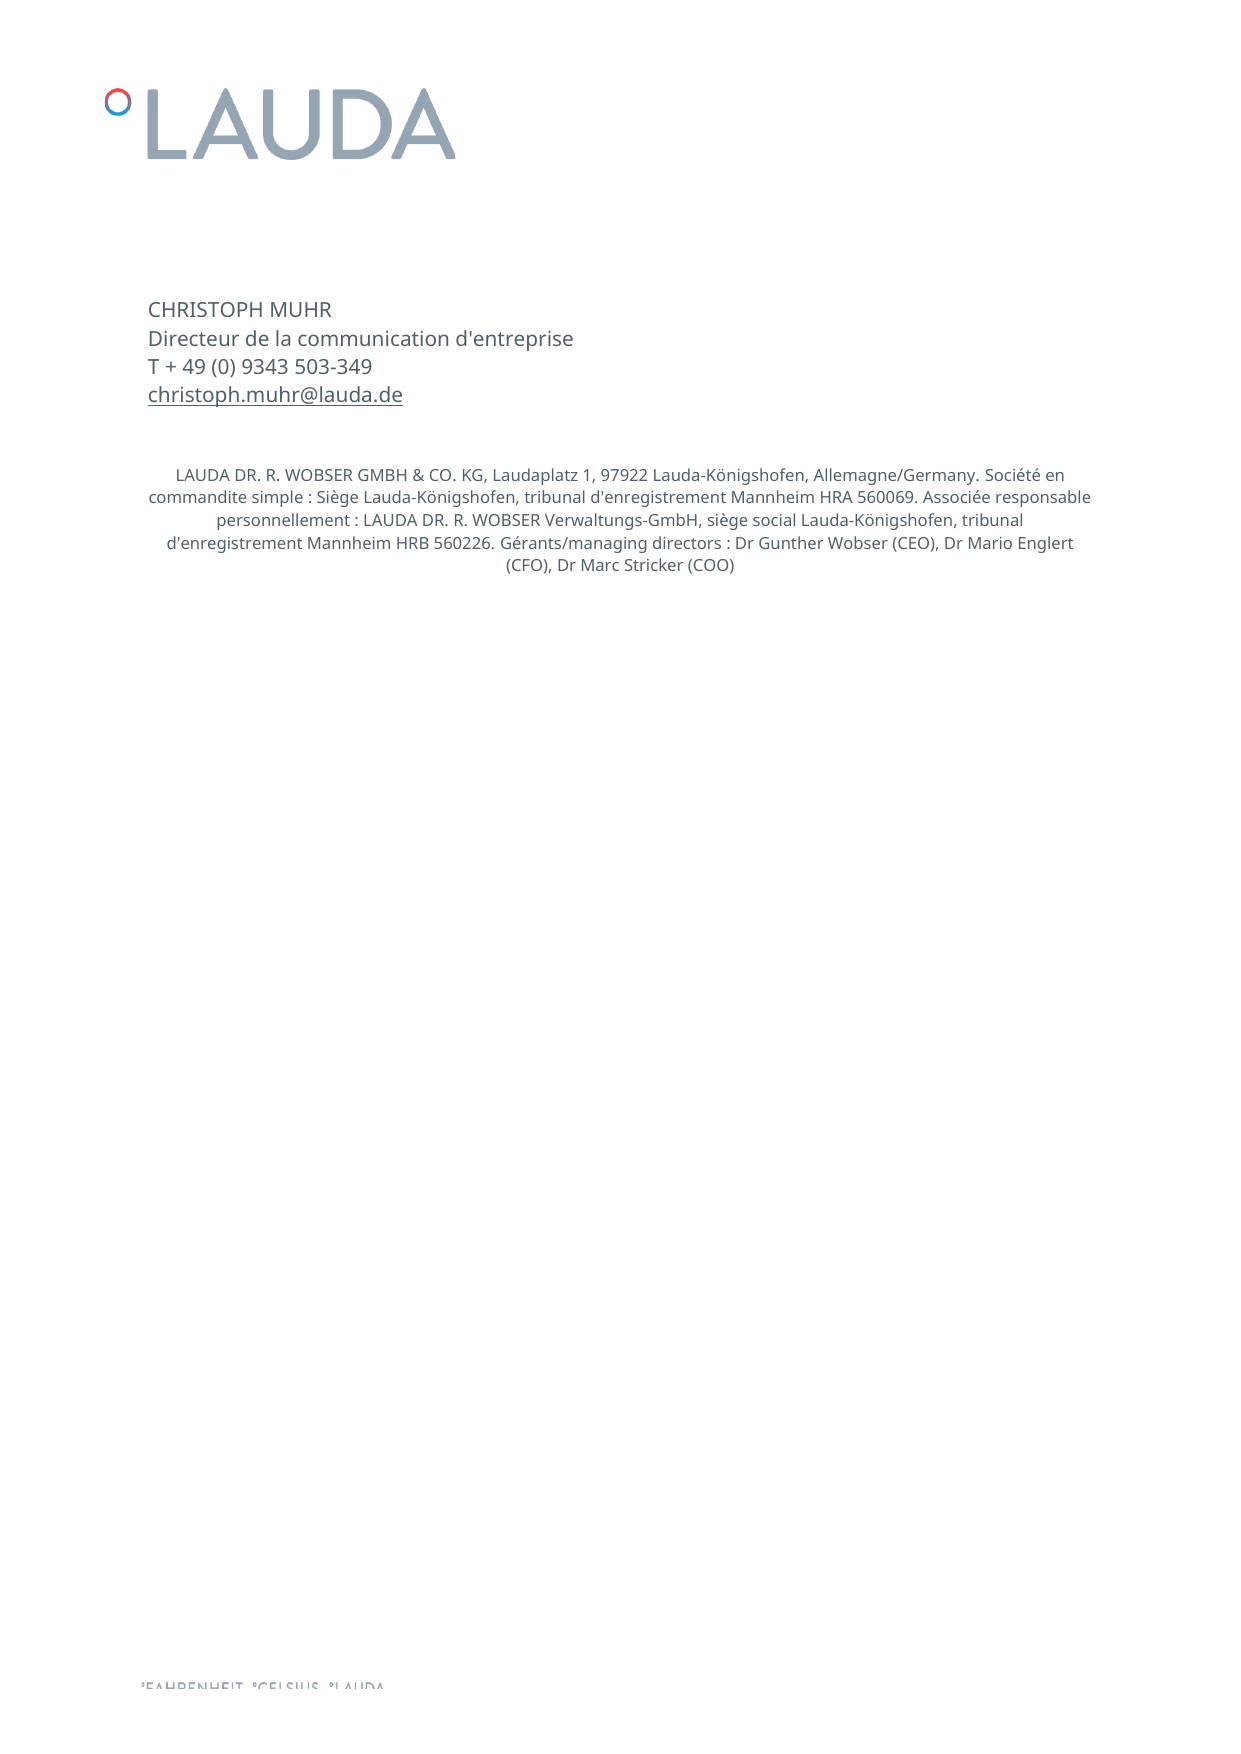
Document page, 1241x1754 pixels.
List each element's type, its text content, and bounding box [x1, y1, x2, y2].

text CHRISTOPH MUHR [148, 295, 1092, 324]
text Directeur de la communication d'entreprise [148, 324, 1092, 352]
text T + 49 (0) 9343 503-349 [148, 352, 1092, 381]
text LAUDA DR. R. WOBSER GMBH & CO. KG, Laudaplatz 1, 97922 Lauda-Königshofen, Allemagne/Germany. Société en commandite simple : Siège Lauda-Königshofen, tribunal d'enregistrement Mannheim HRA 560069. Associée responsable personnellement : LAUDA DR. R. WOBSER Verwaltungs-GmbH, siège social Lauda-Königshofen, tribunal d'enregistrement Mannheim HRB 560226. Gérants/managing directors : Dr Gunther Wobser (CEO), Dr Mario Englert (CFO), Dr Marc Stricker (COO) [148, 463, 1092, 577]
picture [140, 1682, 384, 1689]
picture [104, 88, 456, 160]
text christoph.muhr@lauda.de [148, 381, 1092, 409]
